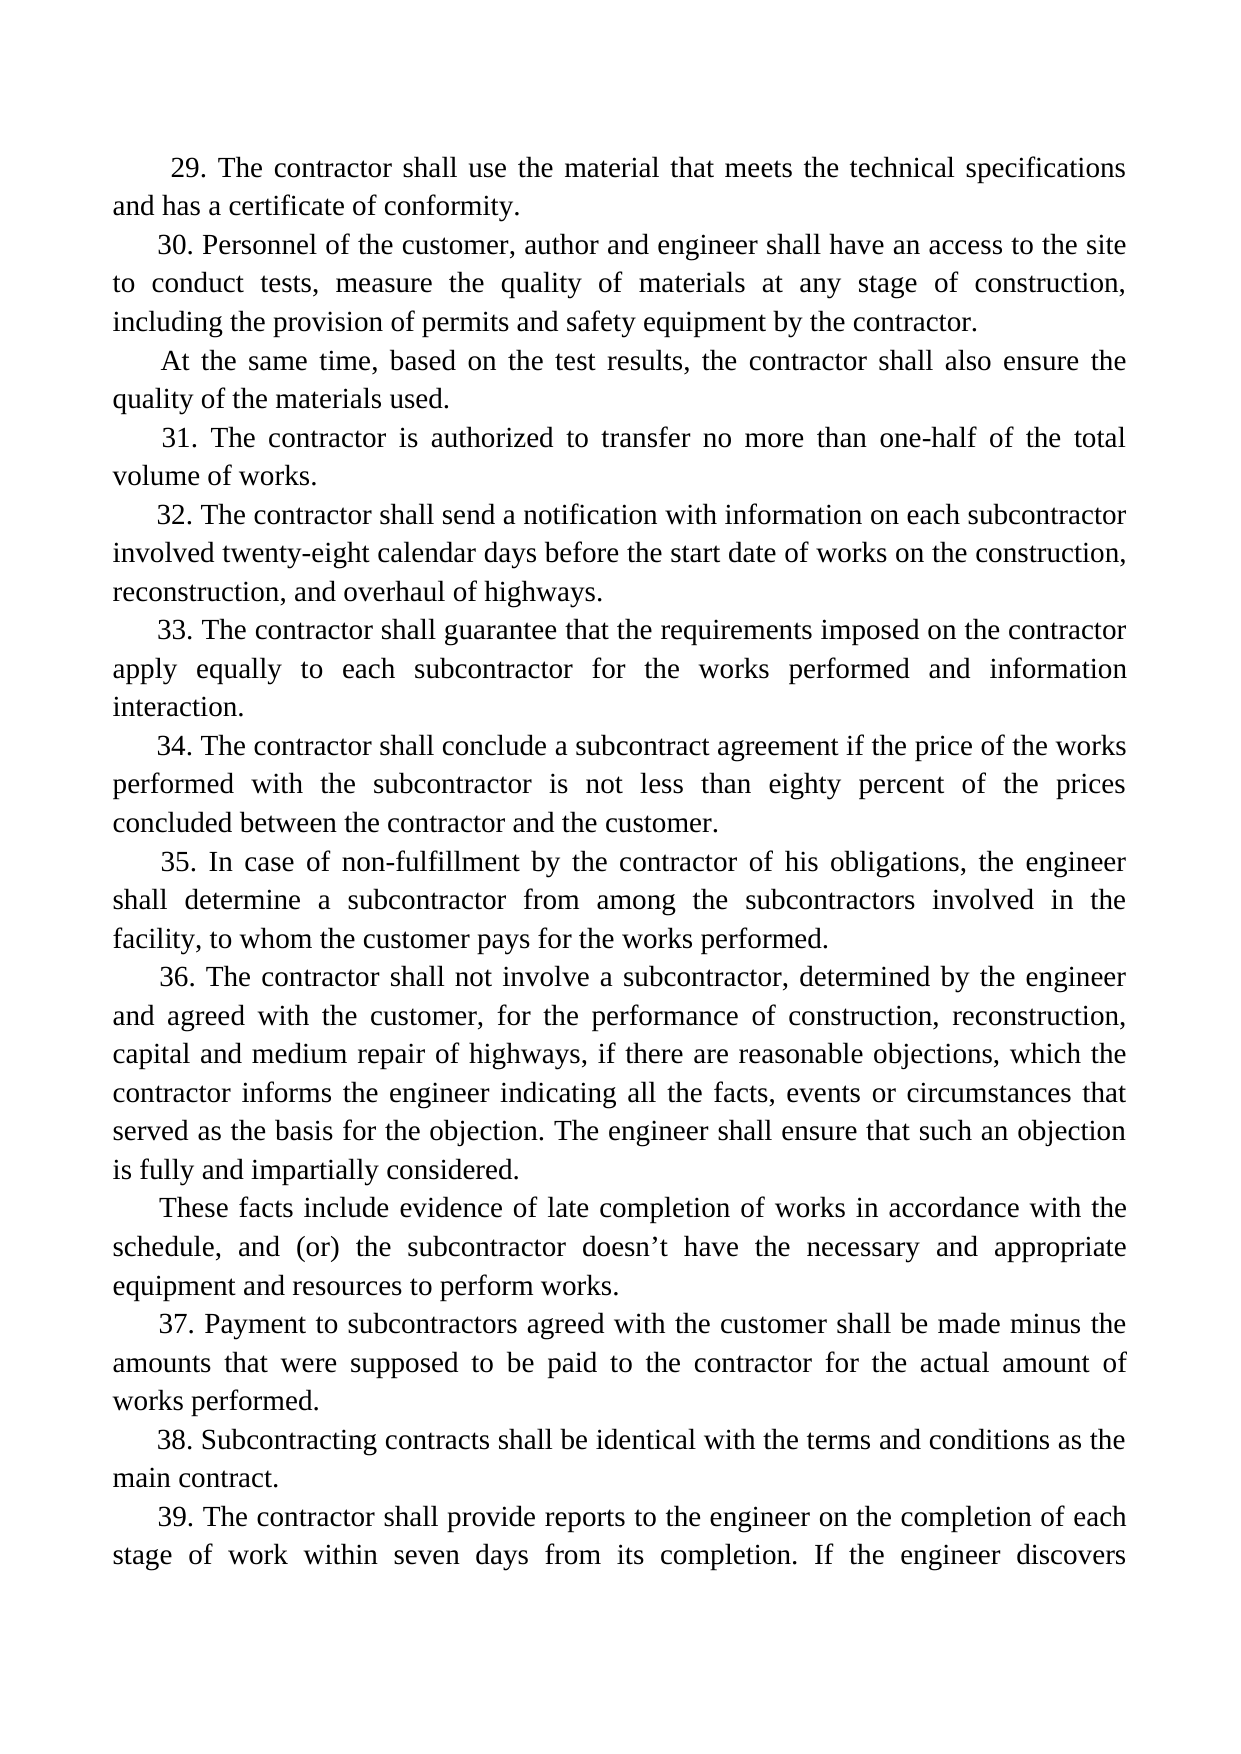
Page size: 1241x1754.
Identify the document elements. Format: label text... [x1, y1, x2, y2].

text 36. The contractor shall not involve a subcontractor, determined by the engineer and agreed with the customer, for the performance of construction, reconstruction, capital and medium repair of highways, if there are reasonable objections, which the contractor informs the engineer indicating all the facts, events or circumstances that served as the basis for the objection. The engineer shall ensure that such an objection is fully and impartially considered. [112, 959, 1128, 1186]
text 30. Personnel of the customer, author and engineer shall have an access to the site to conduct tests, measure the quality of materials at any stage of construction, including the provision of permits and safety equipment by the contractor. [112, 227, 1128, 338]
text 31. The contractor is authorized to transfer no more than one-half of the total volume of works. [112, 420, 1128, 492]
text 34. The contractor shall conclude a subcontract agreement if the price of the works performed with the subcontractor is not less than eighty percent of the prices concluded between the contractor and the customer. [112, 728, 1128, 839]
text At the same time, based on the test results, the contractor shall also ensure the quality of the materials used. [112, 343, 1128, 415]
text These facts include evidence of late completion of works in accordance with the schedule, and (or) the subcontractor doesn’t have the necessary and appropriate equipment and resources to perform works. [112, 1191, 1128, 1301]
text 38. Subcontracting contracts shall be identical with the terms and conditions as the main contract. [112, 1422, 1128, 1494]
text 29. The contractor shall use the material that meets the technical specifications and has a certificate of conformity. [112, 150, 1128, 222]
text 37. Payment to subcontractors agreed with the customer shall be made minus the amounts that were supposed to be paid to the contractor for the actual amount of works performed. [112, 1306, 1128, 1417]
text 33. The contractor shall guarantee that the requirements imposed on the contractor apply equally to each subcontractor for the works performed and information interaction. [112, 612, 1128, 723]
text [112, 1499, 1128, 1571]
text 32. The contractor shall send a notification with information on each subcontractor involved twenty-eight calendar days before the start date of works on the construction, reconstruction, and overhaul of highways. [112, 497, 1128, 607]
text 35. In case of non-fulfillment by the contractor of his obligations, the engineer shall determine a subcontractor from among the subcontractors involved in the facility, to whom the customer pays for the works performed. [112, 844, 1128, 954]
